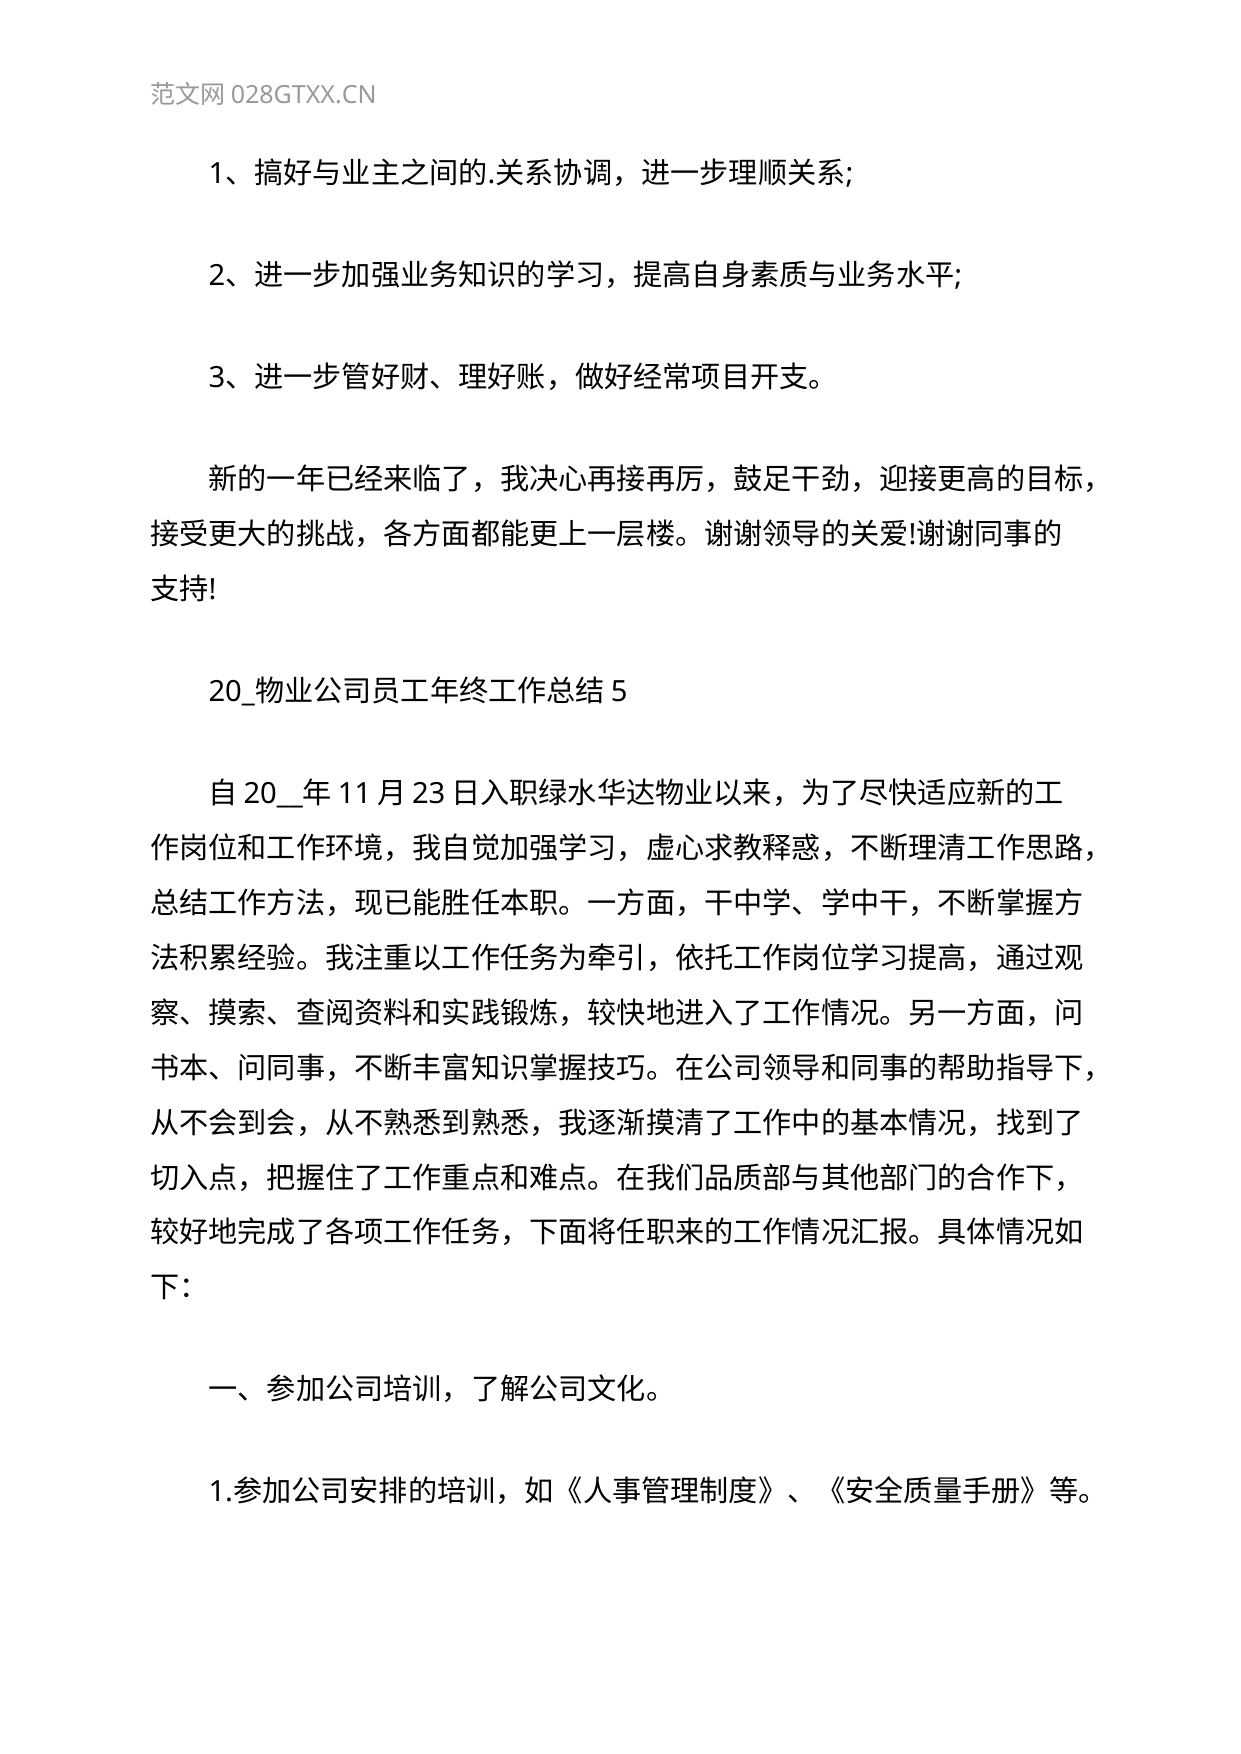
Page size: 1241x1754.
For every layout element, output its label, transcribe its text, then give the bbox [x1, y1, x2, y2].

text 2、进一步加强业务知识的学习，提高自身素质与业务水平; [150, 252, 1090, 294]
text 新的一年已经来临了，我决心再接再厉，鼓足干劲，迎接更高的目标，接受更大的挑战，各方面都能更上一层楼。谢谢领导的关爱!谢谢同事的支持! [150, 456, 1090, 608]
text 20_物业公司员工年终工作总结5 [150, 668, 1090, 710]
text 自20__年11月23日入职绿水华达物业以来，为了尽快适应新的工作岗位和工作环境，我自觉加强学习，虚心求教释惑，不断理清工作思路，总结工作方法，现已能胜任本职。一方面，干中学、学中干，不断掌握方法积累经验。我注重以工作任务为牵引，依托工作岗位学习提高，通过观察、摸索、查阅资料和实践锻炼，较快地进入了工作情况。另一方面，问书本、问同事，不断丰富知识掌握技巧。在公司领导和同事的帮助指导下，从不会到会，从不熟悉到熟悉，我逐渐摸清了工作中的基本情况，找到了切入点，把握住了工作重点和难点。在我们品质部与其他部门的合作下，较好地完成了各项工作任务，下面将任职来的工作情况汇报。具体情况如下： [150, 770, 1090, 1306]
text 1.参加公司安排的培训，如《人事管理制度》、《安全质量手册》等。 [150, 1467, 1090, 1510]
text 3、进一步管好财、理好账，做好经常项目开支。 [150, 354, 1090, 396]
text 1、搞好与业主之间的.关系协调，进一步理顺关系; [150, 150, 1090, 192]
text 一、参加公司培训，了解公司文化。 [150, 1366, 1090, 1408]
